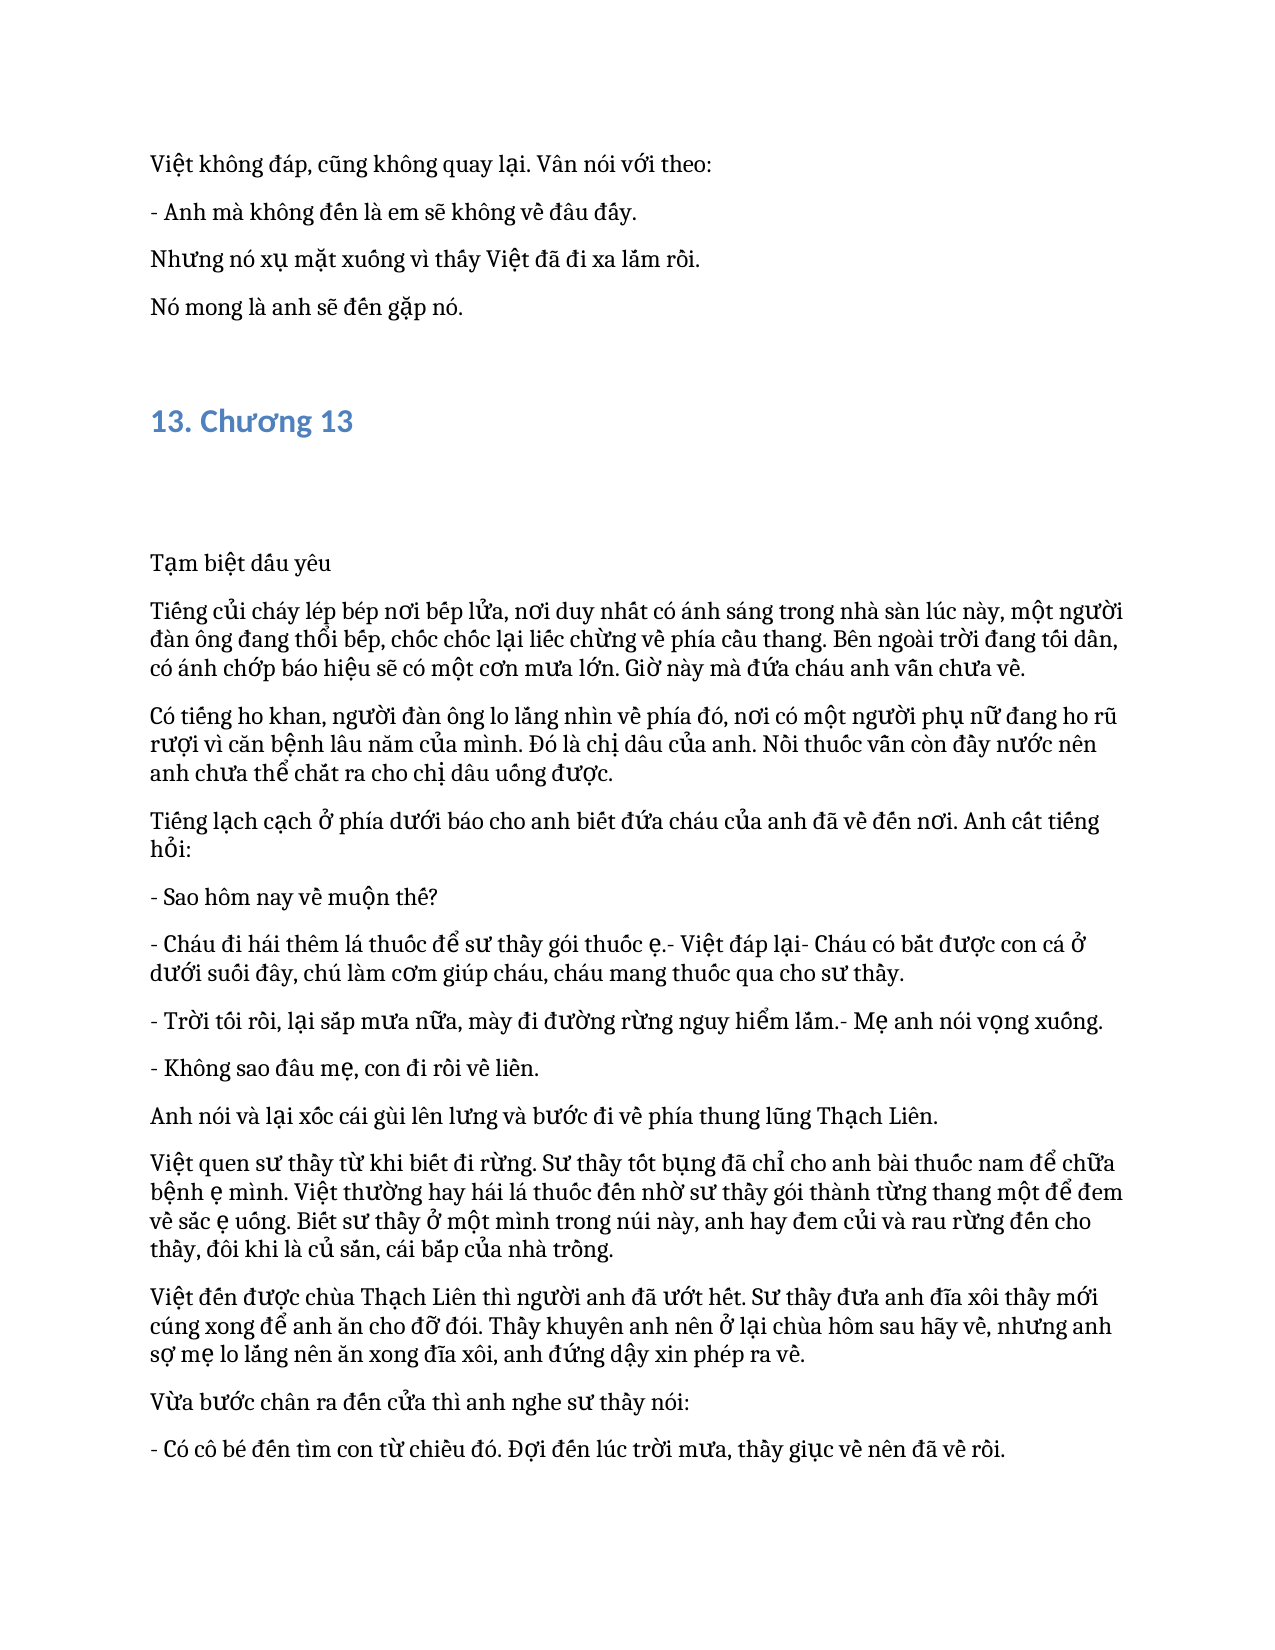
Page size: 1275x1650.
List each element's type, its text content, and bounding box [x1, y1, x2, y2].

text Việt không đáp, cũng không quay lại. Vân nói với theo: [150, 150, 1125, 179]
text Việt quen sư thầy từ khi biết đi rừng. Sư thầy tốt bụng đã chỉ cho anh bài thuốc nam để chữa bệnh ẹ mình. Việt thường hay hái lá thuốc đến nhờ sư thầy gói thành từng thang một để đem về sắc ẹ uống. Biết sư thầy ở một mình trong núi này, anh hay đem củi và rau rừng đến cho thầy, đôi khi là củ sắn, cái bắp của nhà trồng. [150, 1149, 1125, 1264]
text Tiếng củi cháy lép bép nơi bếp lửa, nơi duy nhất có ánh sáng trong nhà sàn lúc này, một người đàn ông đang thổi bếp, chốc chốc lại liếc chừng về phía cầu thang. Bên ngoài trời đang tối dần, có ánh chớp báo hiệu sẽ có một cơn mưa lớn. Giờ này mà đứa cháu anh vẫn chưa về. [150, 597, 1125, 683]
text - Trời tối rồi, lại sắp mưa nữa, mày đi đường rừng nguy hiểm lắm.- Mẹ anh nói vọng xuống. [150, 1007, 1125, 1035]
text - Anh mà không đến là em sẽ không về đâu đấy. [150, 197, 1125, 226]
text Có tiếng ho khan, người đàn ông lo lắng nhìn về phía đó, nơi có một người phụ nữ đang ho rũ rượi vì căn bệnh lâu năm của mình. Đó là chị dâu của anh. Nồi thuốc vẫn còn đầy nước nên anh chưa thể chắt ra cho chị dâu uống được. [150, 702, 1125, 788]
text - Không sao đâu mẹ, con đi rồi về liền. [150, 1054, 1125, 1083]
text - Có cô bé đến tìm con từ chiều đó. Đợi đến lúc trời mưa, thầy giục về nên đã về rồi. [150, 1435, 1125, 1464]
text Việt đến được chùa Thạch Liên thì người anh đã ướt hết. Sư thầy đưa anh đĩa xôi thầy mới cúng xong để anh ăn cho đỡ đói. Thầy khuyên anh nên ở lại chùa hôm sau hãy về, nhưng anh sợ mẹ lo lắng nên ăn xong đĩa xôi, anh đứng dậy xin phép ra về. [150, 1283, 1125, 1369]
subtitle 13. Chương 13 [150, 399, 1125, 440]
text Nhưng nó xụ mặt xuống vì thấy Việt đã đi xa lắm rồi. [150, 245, 1125, 274]
text Anh nói và lại xốc cái gùi lên lưng và bước đi về phía thung lũng Thạch Liên. [150, 1102, 1125, 1130]
text Nó mong là anh sẽ đến gặp nó. [150, 292, 1125, 379]
text Tạm biệt dấu yêu [150, 549, 1125, 578]
text - Cháu đi hái thêm lá thuốc để sư thầy gói thuốc ẹ.- Việt đáp lại- Cháu có bắt được con cá ở dưới suối đây, chú làm cơm giúp cháu, cháu mang thuốc qua cho sư thầy. [150, 930, 1125, 988]
text Tiếng lạch cạch ở phía dưới báo cho anh biết đứa cháu của anh đã về đến nơi. Anh cất tiếng hỏi: [150, 807, 1125, 864]
text - Sao hôm nay về muộn thế? [150, 883, 1125, 912]
text Vừa bước chân ra đến cửa thì anh nghe sư thầy nói: [150, 1388, 1125, 1417]
